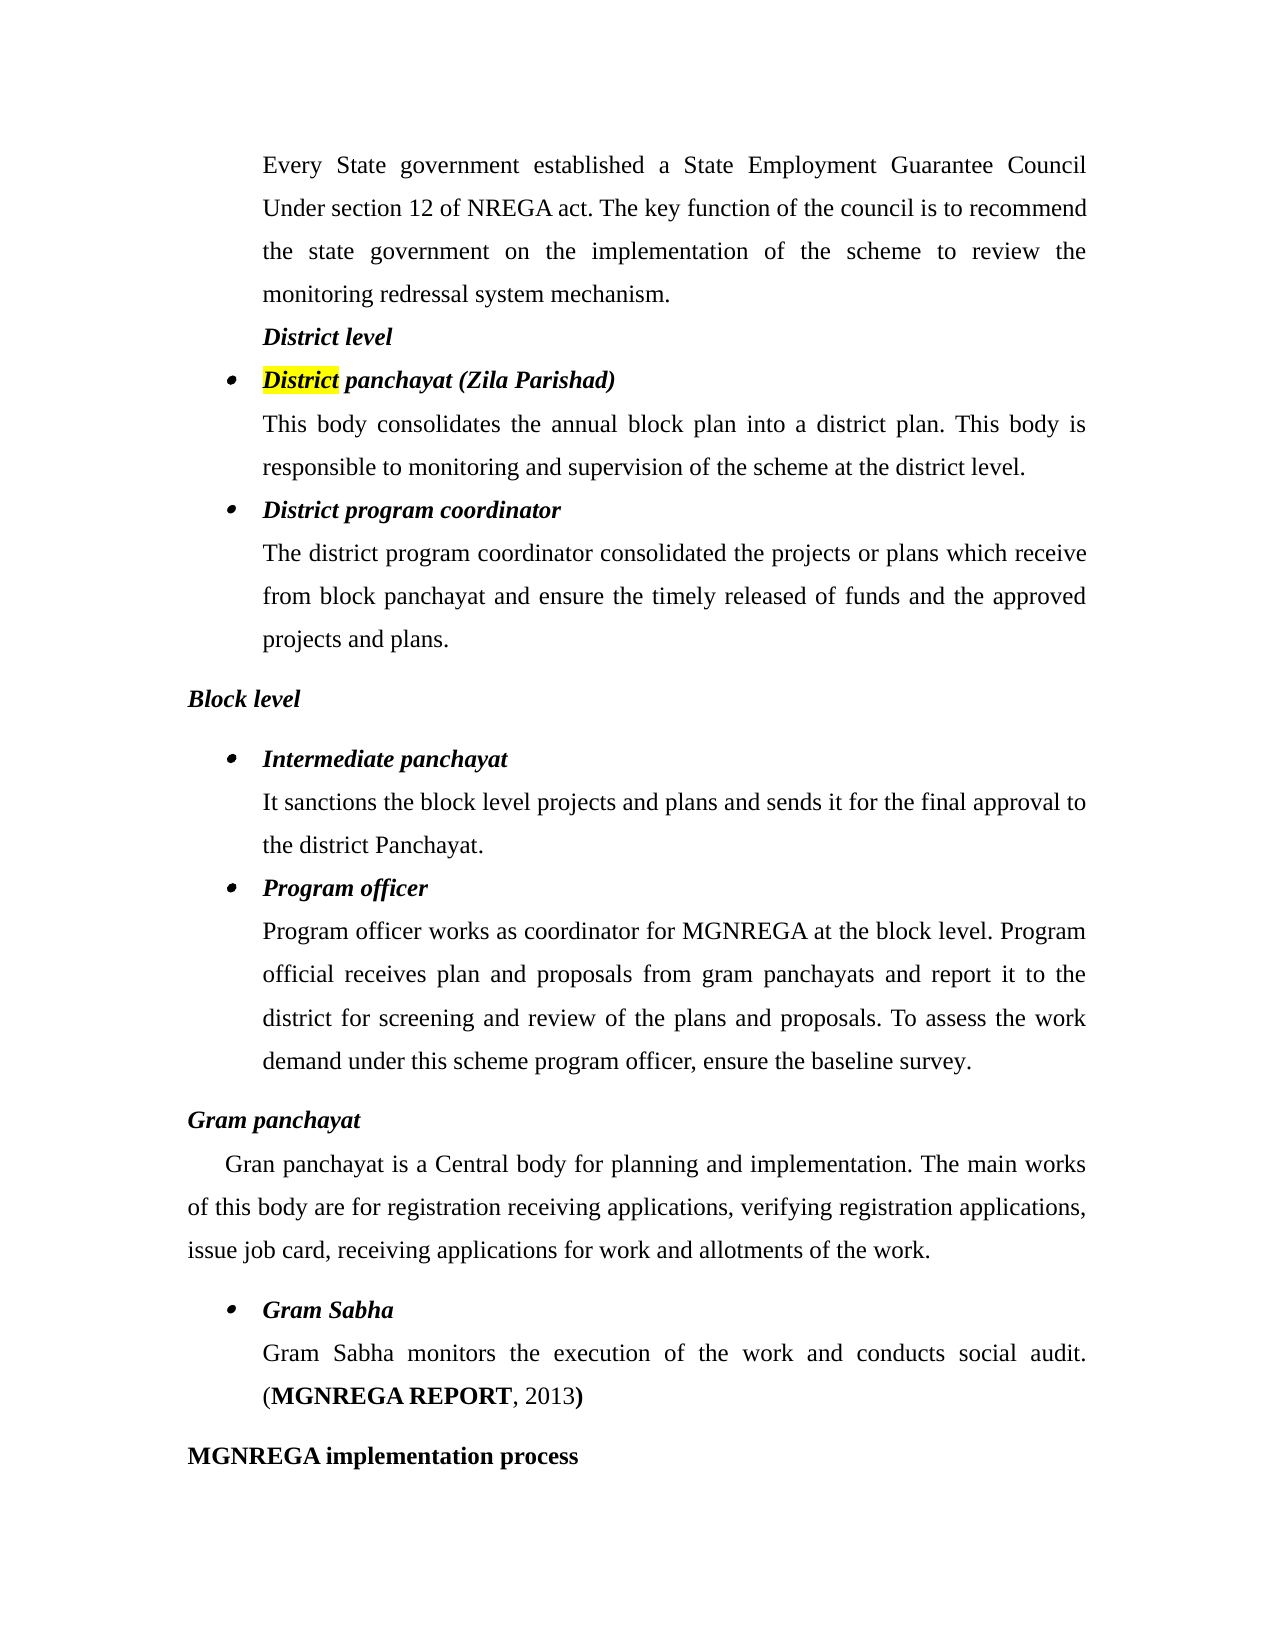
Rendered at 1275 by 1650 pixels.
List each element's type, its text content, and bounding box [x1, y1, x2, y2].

text Gran panchayat is a Central body for planning and implementation. The main works of this body are for registration receiving applications, verifying registration applications, issue job card, receiving applications for work and allotments of the work. [187, 1149, 1087, 1264]
list District program coordinator [225, 495, 1087, 524]
list The district program coordinator consolidated the projects or plans which receive from block panchayat and ensure the timely released of funds and the approved projects and plans. [262, 538, 1087, 653]
list Program officer [225, 873, 1087, 902]
list Every State government established a State Employment Guarantee Council Under section 12 of NREGA act. The key function of the council is to recommend the state government on the implementation of the scheme to review the monitoring redressal system mechanism. [262, 150, 1087, 308]
list Program officer works as coordinator for MGNREGA at the block level. Program official receives plan and proposals from gram panchayats and report it to the district for screening and review of the plans and proposals. To assess the work demand under this scheme program officer, ensure the baseline survey. [262, 916, 1087, 1074]
list District panchayat (Zila Parishad) [339, 366, 1087, 394]
list Gram Sabha monitors the execution of the work and conducts social audit. (MGNREGA REPORT, 2013) [262, 1338, 1087, 1410]
text Gram panchayat [187, 1106, 1087, 1134]
text MGNREGA implementation process [187, 1441, 1087, 1469]
text Block level [187, 684, 1087, 713]
list This body consolidates the annual block plan into a district plan. This body is responsible to monitoring and supervision of the scheme at the district level. [262, 409, 1087, 481]
list District level [262, 322, 1087, 351]
list It sanctions the block level projects and plans and sends it for the final approval to the district Panchayat. [262, 787, 1087, 859]
list Gram Sabha [225, 1295, 1087, 1323]
list Intermediate panchayat [225, 744, 1087, 773]
